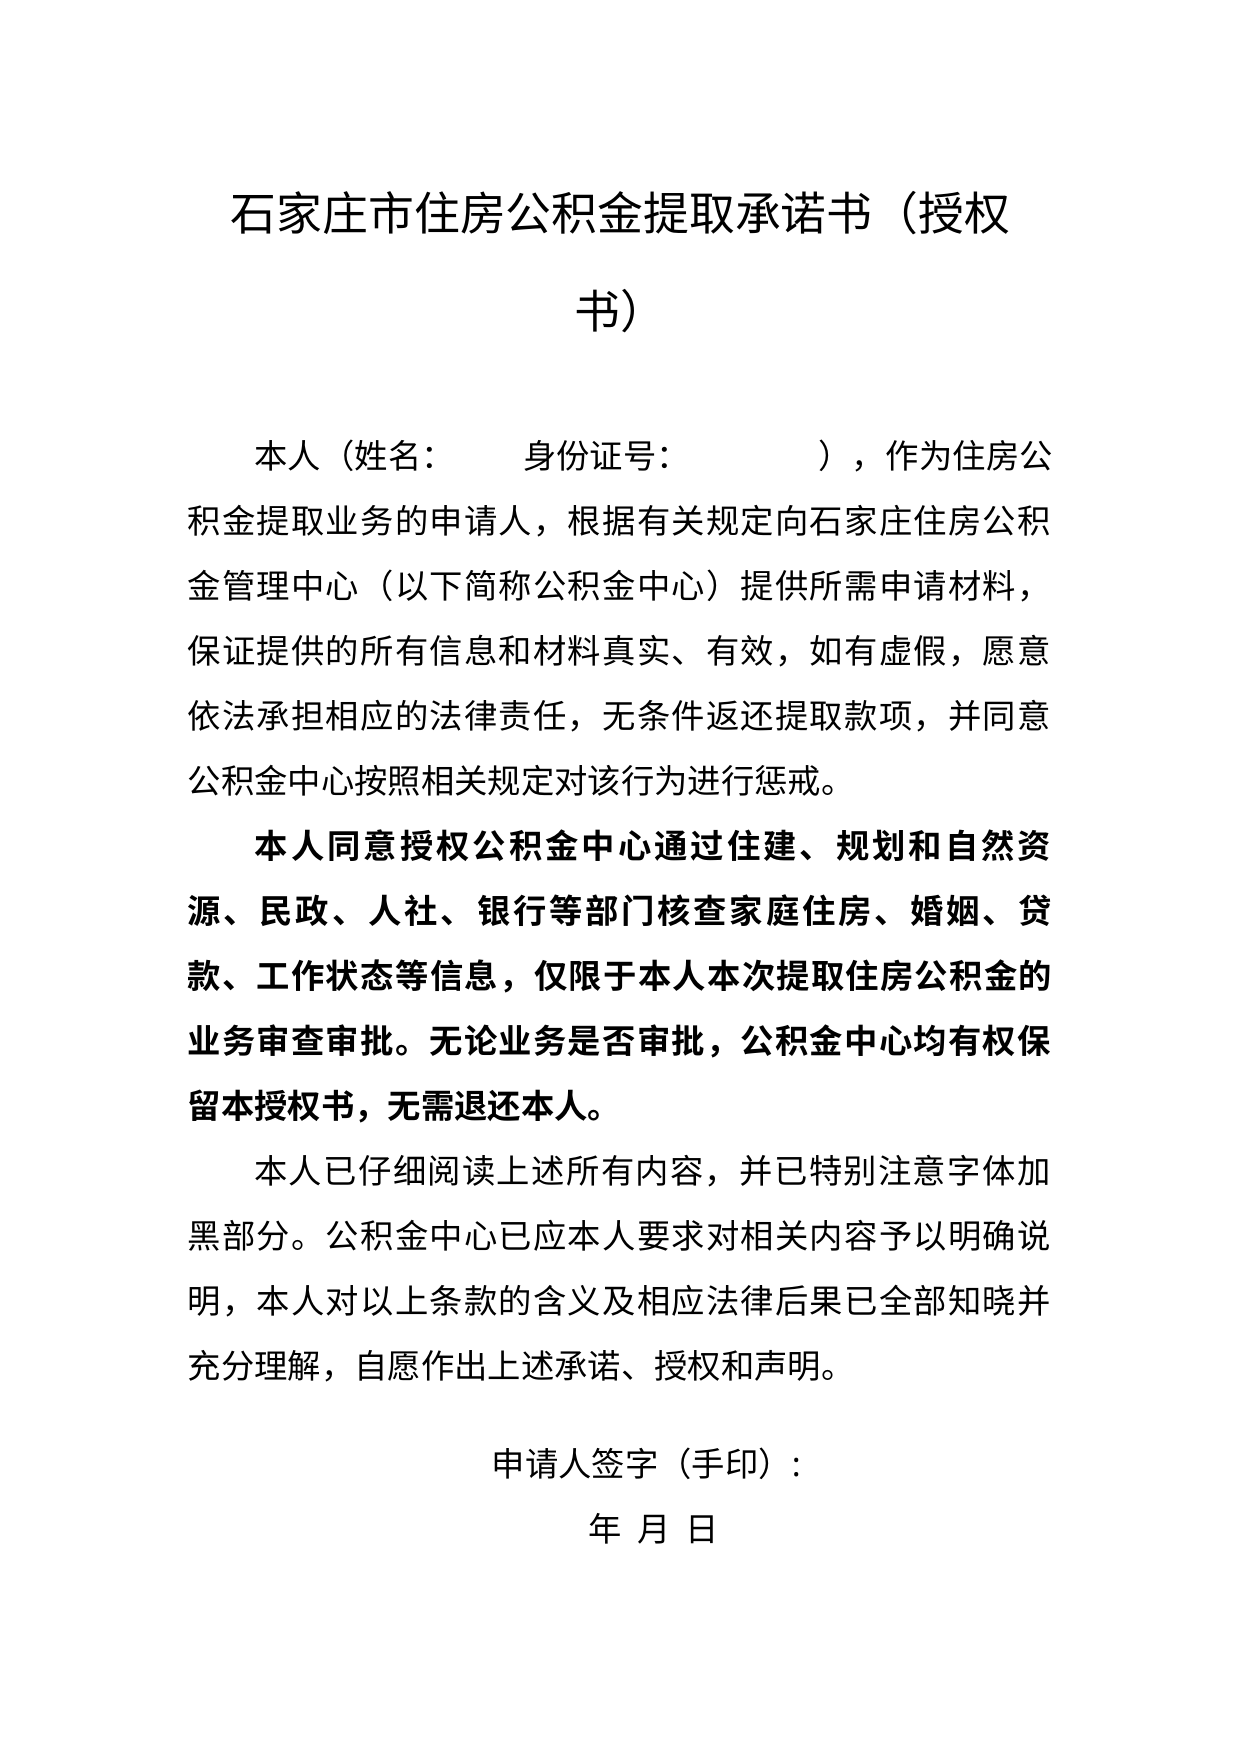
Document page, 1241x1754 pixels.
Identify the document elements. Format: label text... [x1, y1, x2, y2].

text 石家庄市住房公积金提取承诺书（授权书） [187, 162, 1053, 357]
text 本人（姓名： 身份证号： ），作为住房公积金提取业务的申请人，根据有关规定向石家庄住房公积金管理中心（以下简称公积金中心）提供所需申请材料，保证提供的所有信息和材料真实、有效，如有虚假，愿意依法承担相应的法律责任，无条件返还提取款项，并同意公积金中心按照相关规定对该行为进行惩戒。 [187, 422, 1053, 812]
text 年 月 日 [187, 1494, 1053, 1559]
text 本人已仔细阅读上述所有内容，并已特别注意字体加黑部分。公积金中心已应本人要求对相关内容予以明确说明，本人对以上条款的含义及相应法律后果已全部知晓并充分理解，自愿作出上述承诺、授权和声明。 [187, 1137, 1053, 1397]
text 本人同意授权公积金中心通过住建、规划和自然资源、民政、人社、银行等部门核查家庭住房、婚姻、贷款、工作状态等信息，仅限于本人本次提取住房公积金的业务审查审批。无论业务是否审批，公积金中心均有权保留本授权书，无需退还本人。 [187, 812, 1053, 1137]
text 申请人签字（手印）: [187, 1429, 1053, 1494]
